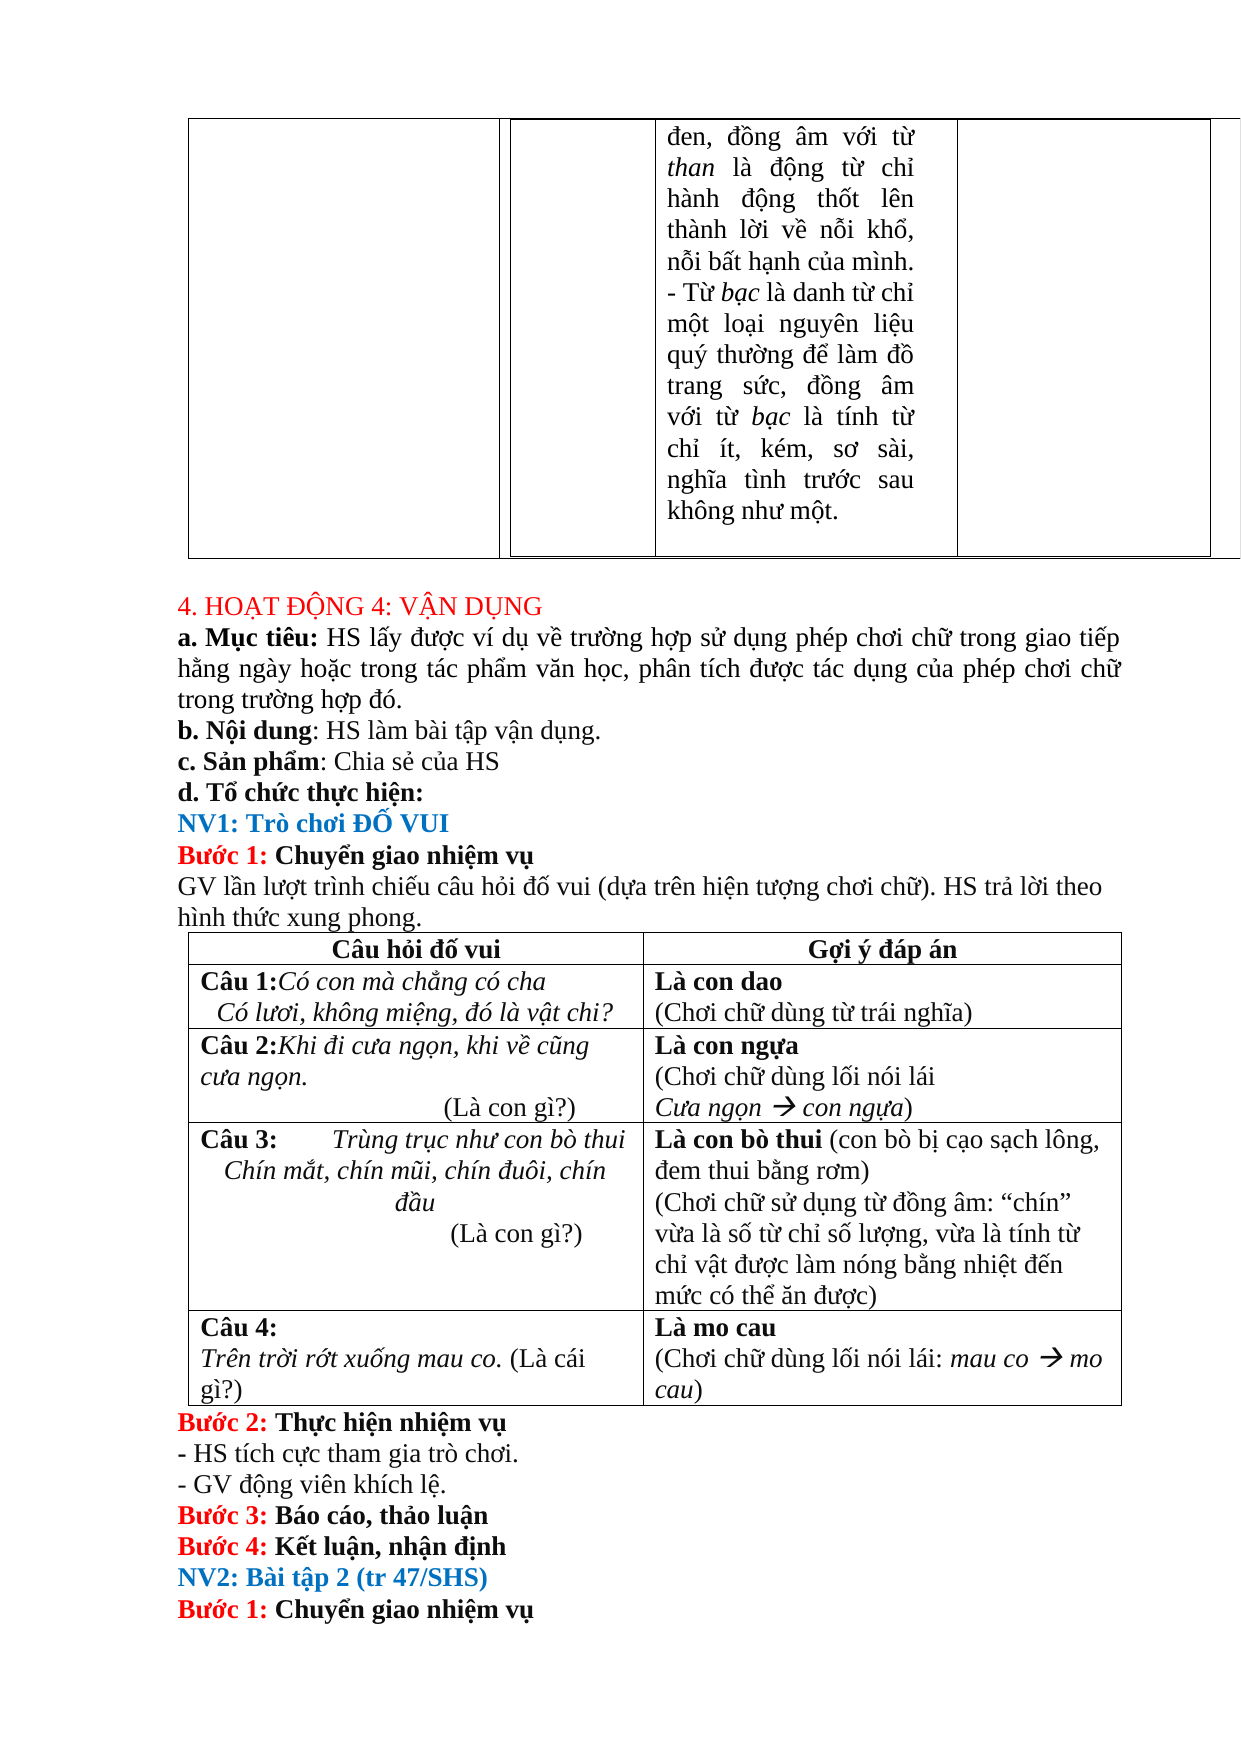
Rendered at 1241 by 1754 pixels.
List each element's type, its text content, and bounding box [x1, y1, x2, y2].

list Bước 3: Báo cáo, thảo luận [177, 1499, 1122, 1530]
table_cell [511, 120, 655, 556]
text Bước 1: Chuyển giao nhiệm vụ [177, 839, 1122, 870]
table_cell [189, 119, 499, 557]
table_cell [500, 119, 510, 557]
text 4. HOẠT ĐỘNG 4: VẬN DỤNG [177, 589, 1122, 621]
text Bước 4: Kết luận, nhận định [177, 1530, 1122, 1562]
text Bước 1: Chuyển giao nhiệm vụ [177, 1593, 1122, 1624]
text a. Mục tiêu: HS lấy được ví dụ về trường hợp sử dụng phép chơi chữ trong giao tiếp hằng ngày hoặc trong tác phẩm văn học, phân tích được tác dụng của phép chơi chữ trong trường hợp đó. [177, 621, 1122, 714]
list - GV động viên khích lệ. [177, 1468, 1122, 1499]
text NV2: Bài tập 2 (tr 47/SHS) [177, 1562, 1122, 1593]
table_cell Là con bò thui (con bò bị cạo sạch lông, đem thui bằng rơm) (Chơi chữ sử dụng từ đồng âm: “chín” vừa là số từ chỉ số lượng, vừa là tính từ chỉ vật được làm nóng bằng nhiệt đến mức có thể ăn được) [644, 1123, 1121, 1310]
text NV1: Trò chơi ĐỐ VUI [177, 808, 1122, 839]
table_cell Là con ngựa (Chơi chữ dùng lối nói lái Cưa ngọn con ngựa) [644, 1029, 1121, 1122]
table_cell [1211, 119, 1240, 557]
table_cell Câu 2:Khi đi cưa ngọn, khi về cũng cưa ngọn. (Là con gì?) [189, 1029, 643, 1122]
text d. Tổ chức thực hiện: [177, 776, 1122, 808]
text GV lần lượt trình chiếu câu hỏi đố vui (dựa trên hiện tượng chơi chữ). HS trả lời theo hình thức xung phong. [177, 870, 1122, 932]
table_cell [656, 120, 957, 556]
table_cell Là con dao (Chơi chữ dùng từ trái nghĩa) [644, 965, 1121, 1028]
table_cell Câu 3: Trùng trục như con bò thui Chín mắt, chín mũi, chín đuôi, chín đầu (Là con gì?) [189, 1123, 643, 1310]
table_header Gợi ý đáp án [644, 933, 1121, 964]
text b. Nội dung: HS làm bài tập vận dụng. [177, 714, 1122, 745]
text c. Sản phẩm: Chia sẻ của HS [177, 745, 1122, 776]
table_cell Câu 4: Trên trời rớt xuống mau co. (Là cái gì?) [189, 1311, 643, 1405]
table_header Câu hỏi đố vui [189, 933, 643, 964]
list Bước 2: Thực hiện nhiệm vụ [177, 1406, 1122, 1437]
list - HS tích cực tham gia trò chơi. [177, 1437, 1122, 1468]
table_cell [958, 120, 1210, 556]
table_cell Câu 1:Có con mà chẳng có cha Có lươi, không miệng, đó là vật chi? [189, 965, 643, 1028]
table_cell Là mo cau (Chơi chữ dùng lối nói lái: mau co mo cau) [644, 1311, 1121, 1405]
